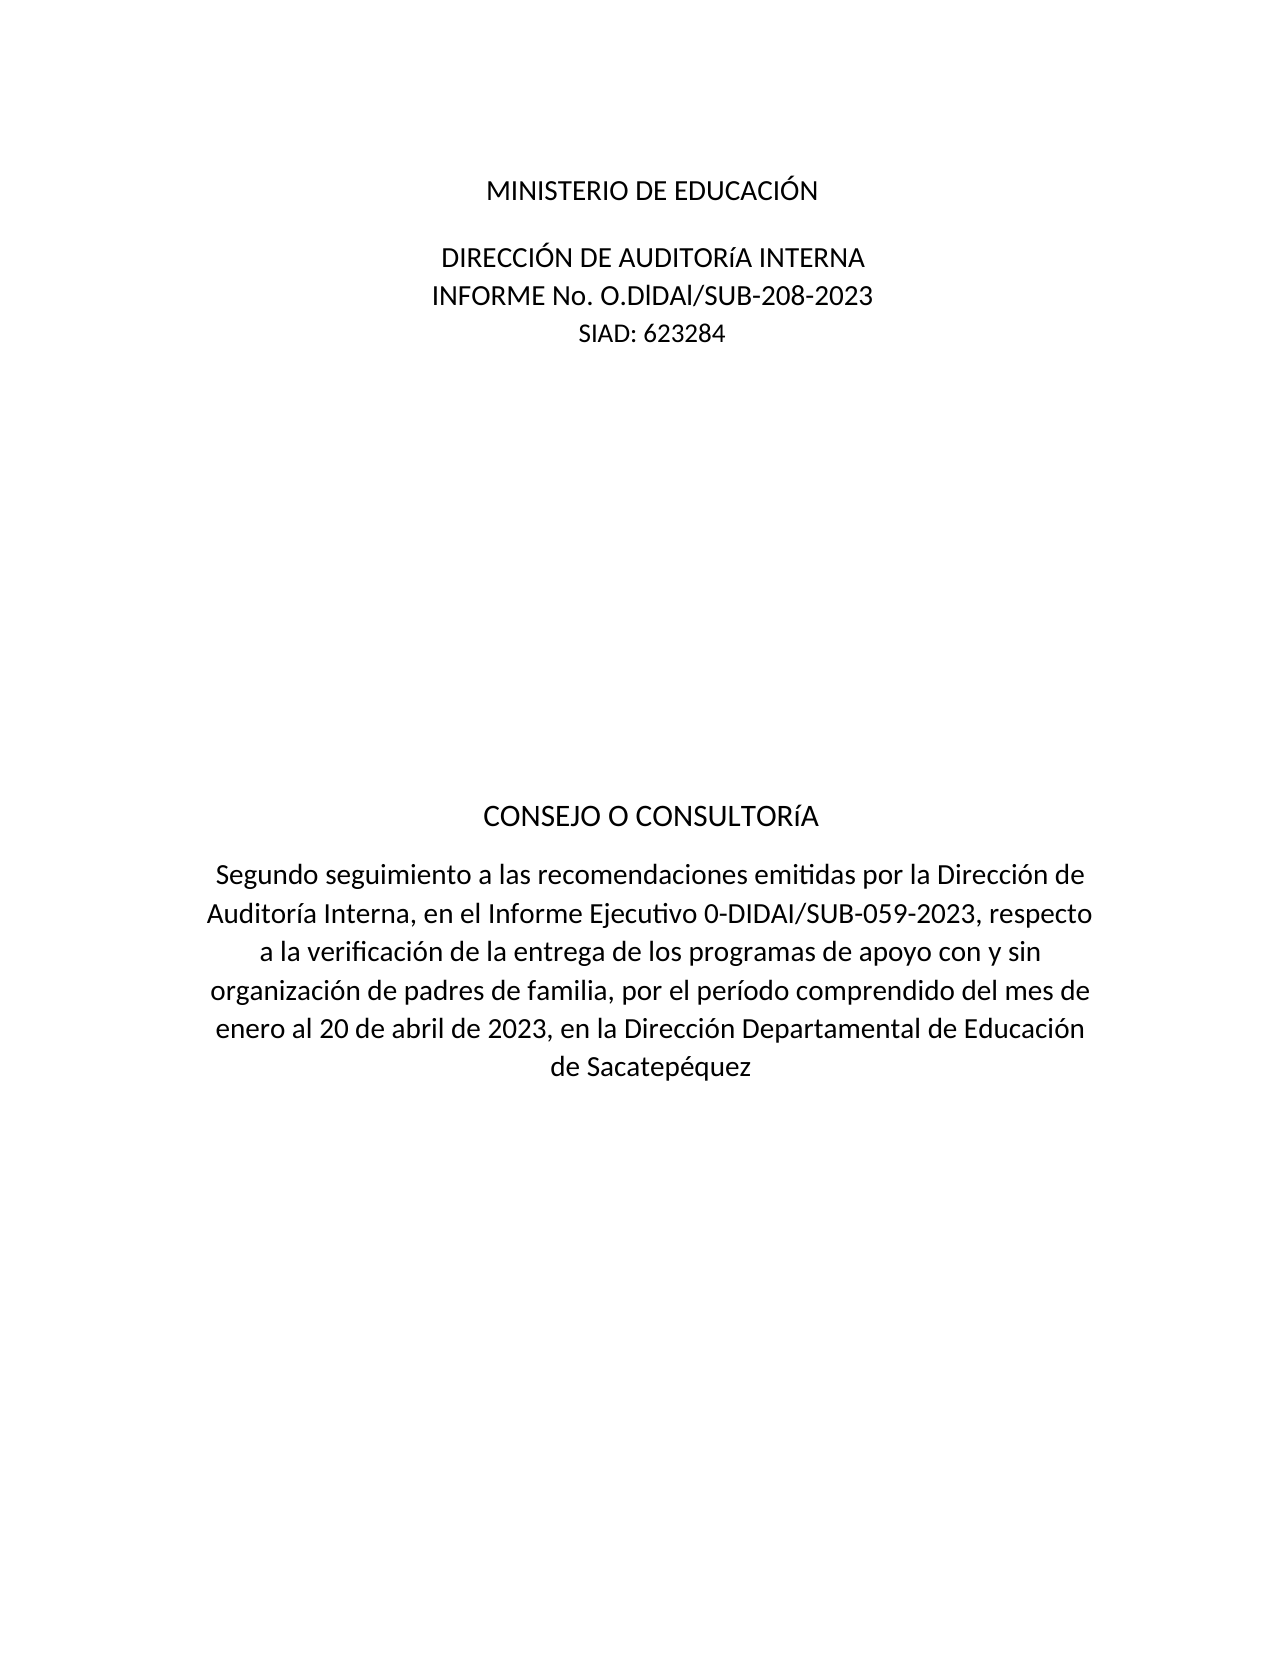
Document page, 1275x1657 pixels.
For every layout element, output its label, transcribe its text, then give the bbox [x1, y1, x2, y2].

text SIAD: 623284 [200, 316, 1104, 349]
text INFORME No. O.DlDAl/SUB-208-2023 [202, 277, 1103, 313]
text MINISTERIO DE EDUCACIÓN [202, 172, 1102, 207]
text Auditoría Interna, en el Informe Ejecutivo 0-DIDAI/SUB-059-2023, respecto a la verificación de la entrega de los programas de apoyo con y sin organización de padres de familia, por el período comprendido del mes de enero al 20 de abril de 2023, en la Dirección Departamental de Educación de Sacatepéquez [202, 895, 1098, 1084]
text DIRECCIÓN DE AUDITORíA INTERNA [202, 239, 1104, 274]
text Segundo seguimiento a las recomendaciones emitidas por la Dirección de [202, 856, 1099, 892]
subtitle CONSEJO O CONSULTORíA [198, 796, 1104, 834]
